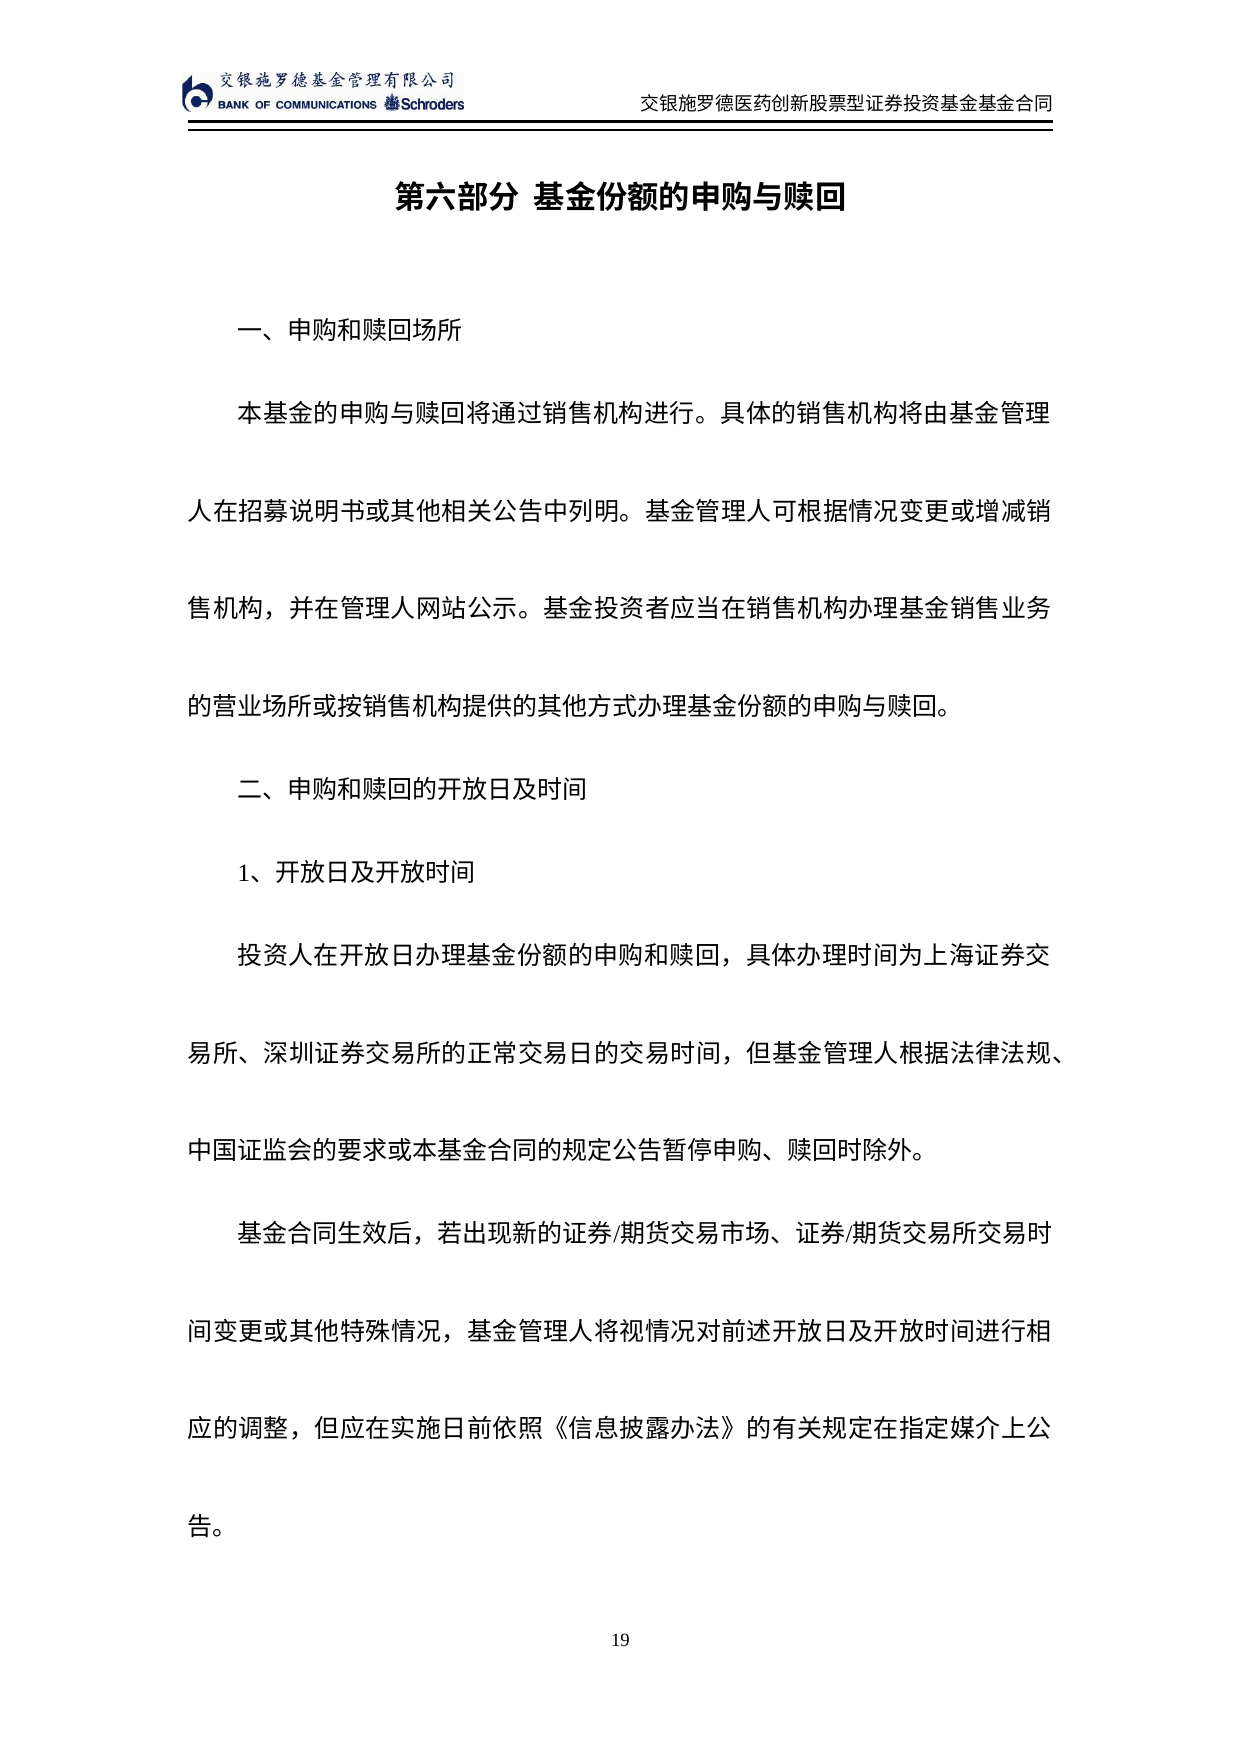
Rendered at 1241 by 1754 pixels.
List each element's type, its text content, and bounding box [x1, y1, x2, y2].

text 1、开放日及开放时间 [187, 838, 1053, 903]
text 投资人在开放日办理基金份额的申购和赎回，具体办理时间为上海证券交易所、深圳证券交易所的正常交易日的交易时间，但基金管理人根据法律法规、中国证监会的要求或本基金合同的规定公告暂停申购、赎回时除外。 [187, 921, 1053, 1181]
picture [182, 72, 464, 112]
text 二、申购和赎回的开放日及时间 [187, 755, 1053, 820]
text 一、申购和赎回场所 [187, 296, 1053, 361]
text 基金合同生效后，若出现新的证券/期货交易市场、证券/期货交易所交易时间变更或其他特殊情况，基金管理人将视情况对前述开放日及开放时间进行相应的调整，但应在实施日前依照《信息披露办法》的有关规定在指定媒介上公告。 [187, 1199, 1053, 1557]
text 本基金的申购与赎回将通过销售机构进行。具体的销售机构将由基金管理人在招募说明书或其他相关公告中列明。基金管理人可根据情况变更或增减销售机构，并在管理人网站公示。基金投资者应当在销售机构办理基金销售业务的营业场所或按销售机构提供的其他方式办理基金份额的申购与赎回。 [187, 379, 1053, 737]
subtitle 第六部分 基金份额的申购与赎回 [187, 162, 1053, 227]
